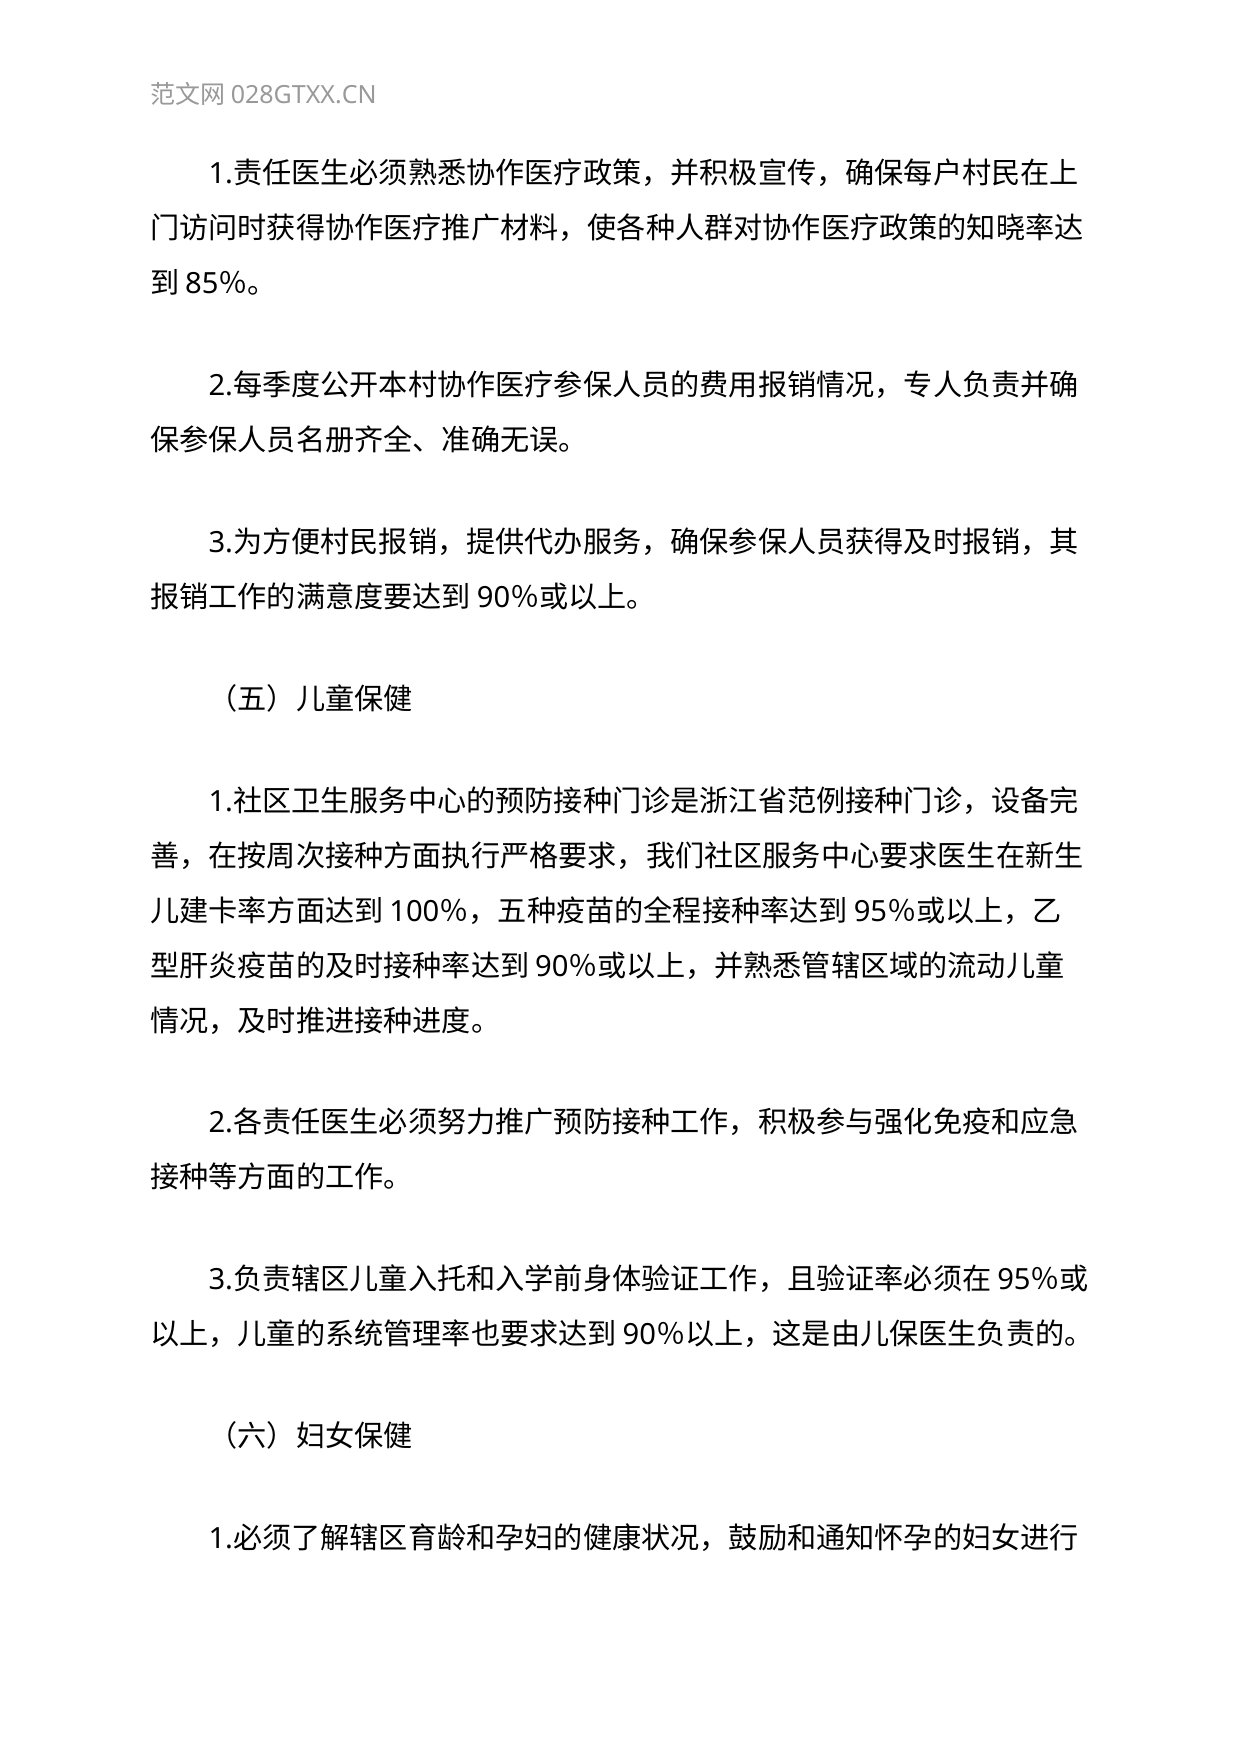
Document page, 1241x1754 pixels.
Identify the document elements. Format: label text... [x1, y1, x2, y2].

text 3.负责辖区儿童入托和入学前身体验证工作，且验证率必须在95％或以上，儿童的系统管理率也要求达到90％以上，这是由儿保医生负责的。 [150, 1256, 1090, 1353]
text （五）儿童保健 [150, 676, 1090, 718]
text 1.社区卫生服务中心的预防接种门诊是浙江省范例接种门诊，设备完善，在按周次接种方面执行严格要求，我们社区服务中心要求医生在新生儿建卡率方面达到100％，五种疫苗的全程接种率达到95％或以上，乙型肝炎疫苗的及时接种率达到90％或以上，并熟悉管辖区域的流动儿童情况，及时推进接种进度。 [150, 777, 1090, 1039]
text 3.为方便村民报销，提供代办服务，确保参保人员获得及时报销，其报销工作的满意度要达到90％或以上。 [150, 519, 1090, 616]
text （六）妇女保健 [150, 1413, 1090, 1455]
text 1.责任医生必须熟悉协作医疗政策，并积极宣传，确保每户村民在上门访问时获得协作医疗推广材料，使各种人群对协作医疗政策的知晓率达到85％。 [150, 150, 1090, 302]
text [150, 1514, 1090, 1557]
text 2.每季度公开本村协作医疗参保人员的费用报销情况，专人负责并确保参保人员名册齐全、准确无误。 [150, 362, 1090, 459]
text 2.各责任医生必须努力推广预防接种工作，积极参与强化免疫和应急接种等方面的工作。 [150, 1099, 1090, 1196]
